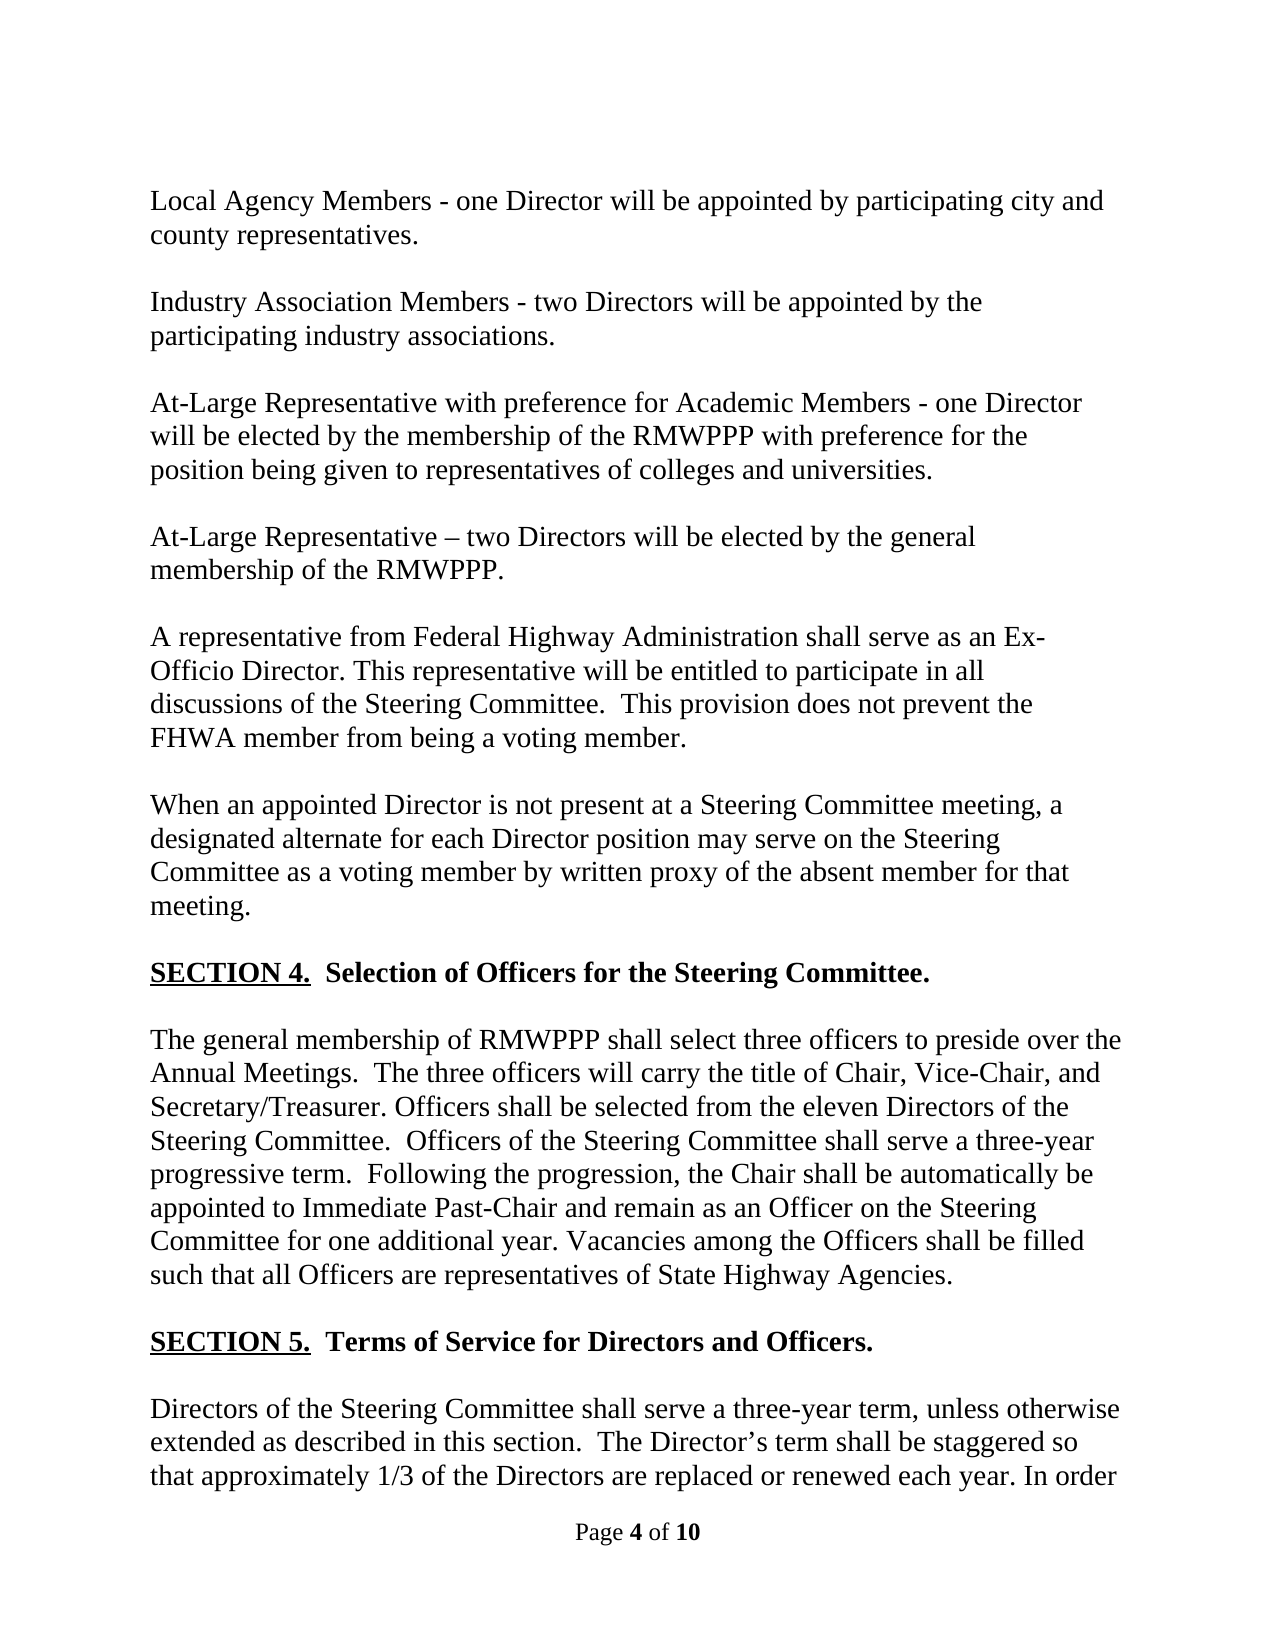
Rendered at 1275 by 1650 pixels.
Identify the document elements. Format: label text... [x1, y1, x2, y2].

text Local Agency Members - one Director will be appointed by participating city and county representatives. [150, 183, 1125, 251]
text When an appointed Director is not present at a Steering Committee meeting, a designated alternate for each Director position may serve on the Steering Committee as a voting member by written proxy of the absent member for that meeting. [150, 787, 1125, 921]
text SECTION 4. Selection of Officers for the Steering Committee. [150, 955, 1125, 988]
text SECTION 5. Terms of Service for Directors and Officers. [150, 1324, 1125, 1357]
text The general membership of RMWPPP shall select three officers to preside over the Annual Meetings. The three officers will carry the title of Chair, Vice-Chair, and Secretary/Treasurer. Officers shall be selected from the eleven Directors of the Steering Committee. Officers of the Steering Committee shall serve a three-year progressive term. Following the progression, the Chair shall be automatically be appointed to Immediate Past-Chair and remain as an Officer on the Steering Committee for one additional year. Vacancies among the Officers shall be filled such that all Officers are representatives of State Highway Agencies. [150, 1022, 1125, 1290]
text At-Large Representative – two Directors will be elected by the general membership of the RMWPPP. [150, 519, 1125, 586]
text At-Large Representative with preference for Academic Members - one Director will be elected by the membership of the RMWPPP with preference for the position being given to representatives of colleges and universities. [150, 385, 1125, 485]
text A representative from Federal Highway Administration shall serve as an Ex-Officio Director. This representative will be entitled to participate in all discussions of the Steering Committee. This provision does not prevent the FHWA member from being a voting member. [150, 619, 1125, 754]
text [150, 1391, 1125, 1492]
text Industry Association Members - two Directors will be appointed by the participating industry associations. [150, 284, 1125, 351]
